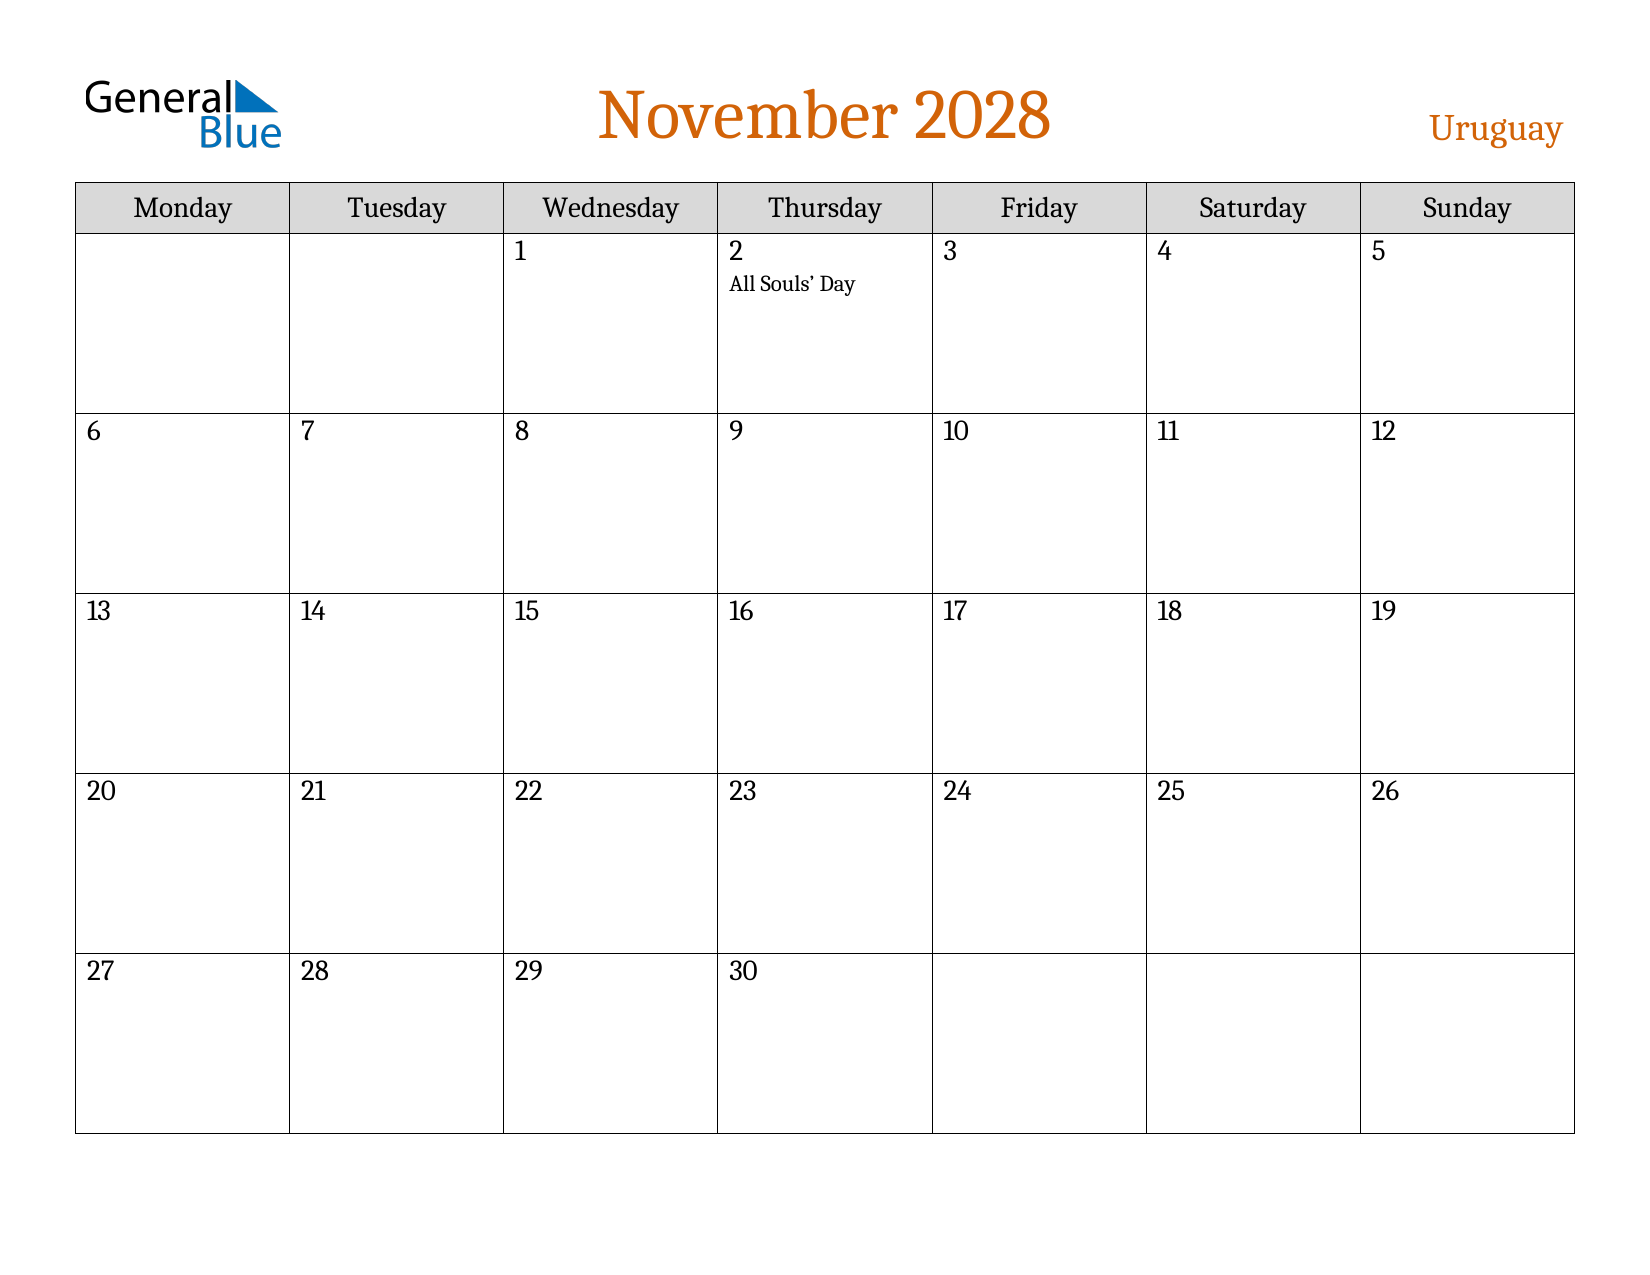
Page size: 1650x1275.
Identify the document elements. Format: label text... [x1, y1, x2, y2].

table_cell [290, 990, 503, 1133]
table_cell 18 [1147, 594, 1360, 630]
table_cell [76, 270, 289, 413]
table_cell [718, 810, 932, 953]
table_cell [76, 630, 289, 773]
table_cell 19 [1361, 594, 1574, 630]
table_cell 10 [933, 414, 1146, 450]
table_cell [504, 450, 717, 593]
table_cell [718, 630, 932, 773]
picture [86, 80, 281, 148]
table_cell [290, 450, 503, 593]
table_cell 25 [1147, 774, 1360, 810]
table_cell 4 [1147, 234, 1360, 270]
table_cell [933, 810, 1146, 953]
table_cell All Souls’ Day [718, 270, 932, 413]
table_cell [1147, 270, 1360, 413]
table_cell 5 [1361, 234, 1574, 270]
table_cell 21 [290, 774, 503, 810]
table_cell [76, 450, 289, 593]
table_header Uruguay [1146, 75, 1574, 182]
table_header [76, 75, 503, 182]
table_cell 3 [933, 234, 1146, 270]
table_cell 22 [504, 774, 717, 810]
table_cell 23 [718, 774, 932, 810]
table_cell [504, 810, 717, 953]
table_cell [290, 270, 503, 413]
table_cell Monday [76, 183, 289, 233]
table_cell Thursday [718, 183, 932, 233]
table_cell [504, 630, 717, 773]
table_cell [933, 990, 1146, 1133]
table_header November 2028 [504, 75, 1146, 182]
table_cell 27 [76, 954, 289, 990]
table_cell [1361, 450, 1574, 593]
table_cell 28 [290, 954, 503, 990]
table_cell [1361, 270, 1574, 413]
table_cell 26 [1361, 774, 1574, 810]
table_cell [933, 270, 1146, 413]
table_cell [718, 990, 932, 1133]
table_cell 17 [933, 594, 1146, 630]
table_cell [1361, 990, 1574, 1133]
table_cell [290, 810, 503, 953]
table_cell Saturday [1147, 183, 1360, 233]
table_cell [1147, 954, 1360, 990]
table_cell 30 [718, 954, 932, 990]
table_cell 11 [1147, 414, 1360, 450]
table_cell [718, 450, 932, 593]
table_cell 14 [290, 594, 503, 630]
table_cell 13 [76, 594, 289, 630]
table_cell Friday [933, 183, 1146, 233]
table_cell [504, 270, 717, 413]
table_cell [1361, 630, 1574, 773]
table_cell 15 [504, 594, 717, 630]
table_cell [290, 630, 503, 773]
table_cell [933, 450, 1146, 593]
table_cell [290, 234, 503, 270]
table_cell 12 [1361, 414, 1574, 450]
table_cell [933, 954, 1146, 990]
table_cell [1147, 630, 1360, 773]
table_cell 6 [76, 414, 289, 450]
table_cell Wednesday [504, 183, 717, 233]
table_cell 24 [933, 774, 1146, 810]
table_cell 29 [504, 954, 717, 990]
table_cell 8 [504, 414, 717, 450]
table_cell 7 [290, 414, 503, 450]
table_cell [76, 990, 289, 1133]
table_cell [1147, 450, 1360, 593]
table_cell [1361, 810, 1574, 953]
table_cell [1361, 954, 1574, 990]
table_cell 9 [718, 414, 932, 450]
table_cell 1 [504, 234, 717, 270]
table_cell [504, 990, 717, 1133]
table_cell Sunday [1361, 183, 1574, 233]
table_cell [1147, 990, 1360, 1133]
table_cell Tuesday [290, 183, 503, 233]
table_cell [1147, 810, 1360, 953]
table_cell [76, 234, 289, 270]
table_cell [76, 810, 289, 953]
table_cell [933, 630, 1146, 773]
table_cell 16 [718, 594, 932, 630]
table_cell 2 [718, 234, 932, 270]
table_cell 20 [76, 774, 289, 810]
